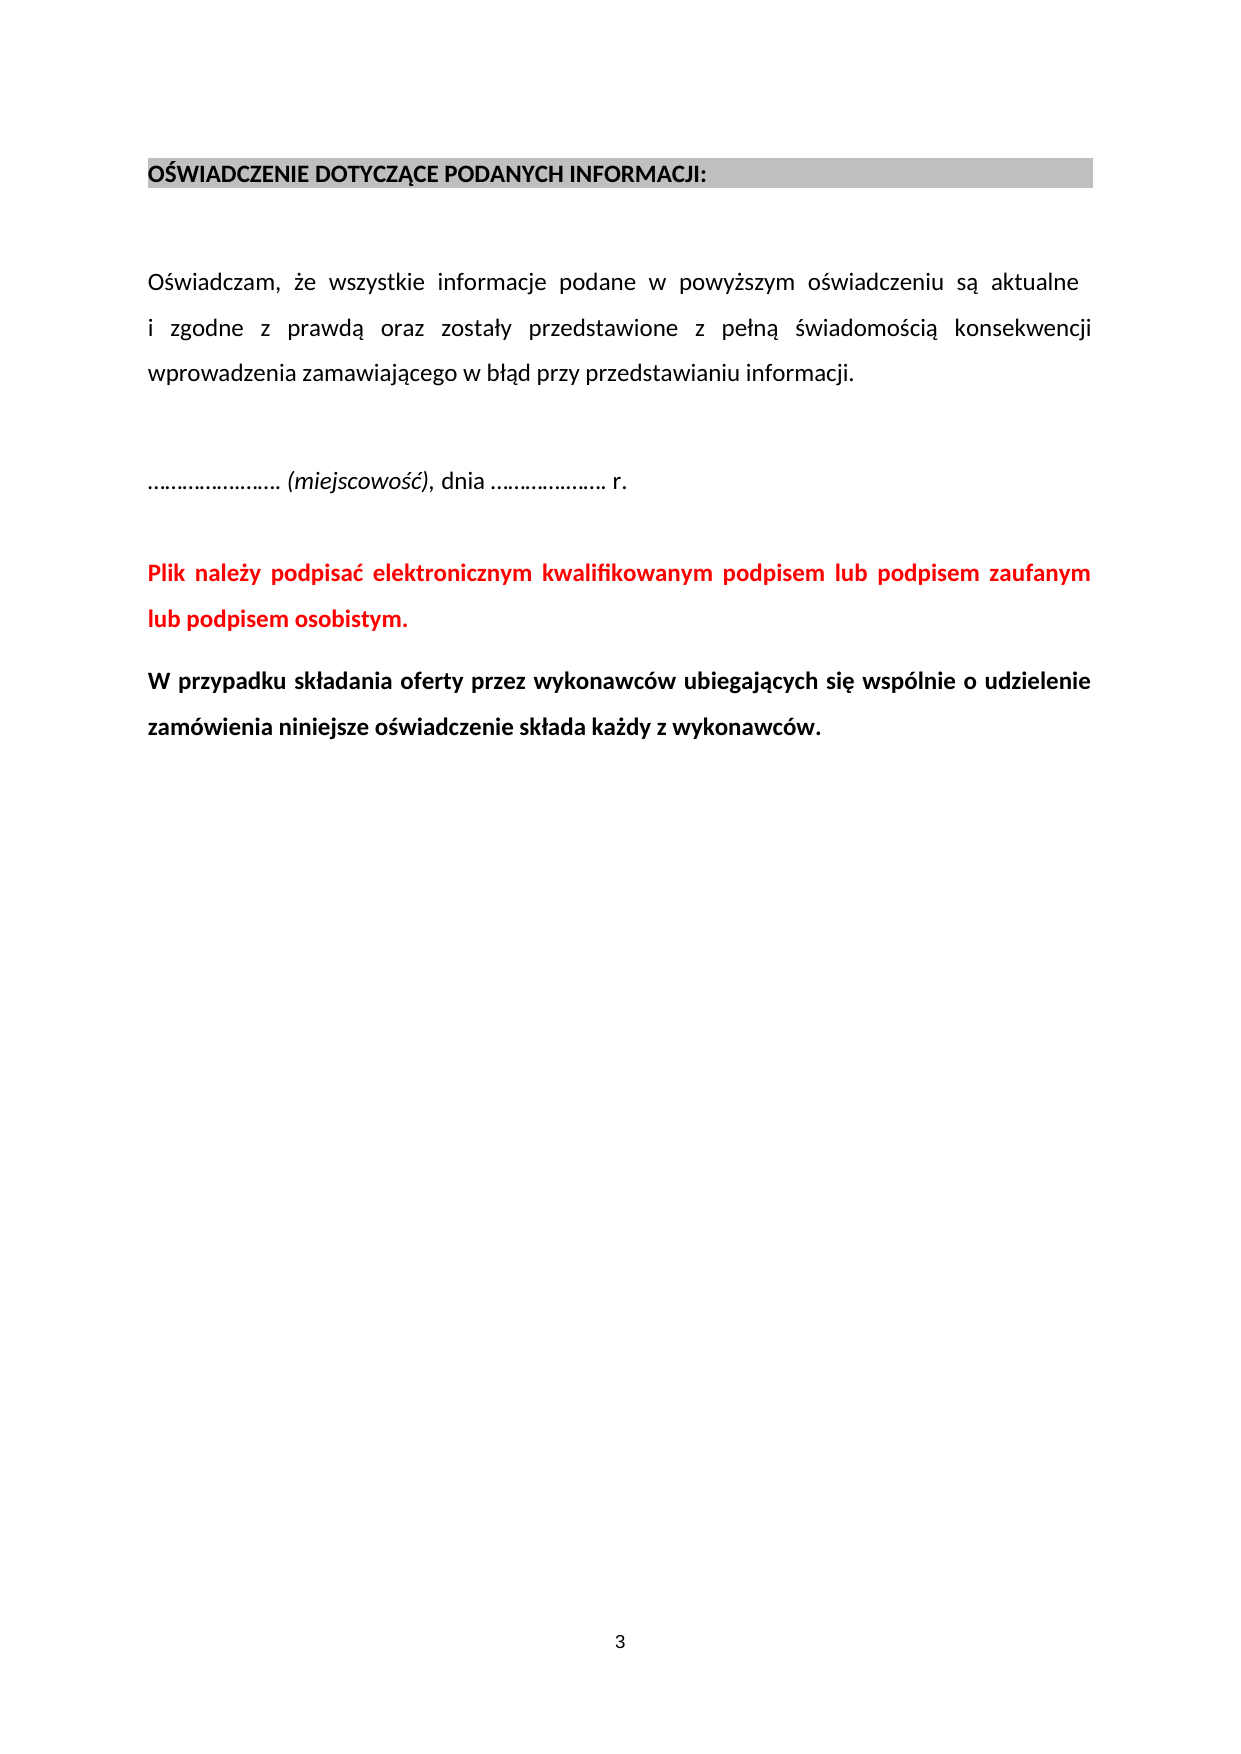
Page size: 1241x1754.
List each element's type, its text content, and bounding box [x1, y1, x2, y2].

text Plik należy podpisać elektronicznym kwalifikowanym podpisem lub podpisem zaufanym lub podpisem osobistym. [148, 557, 1093, 633]
text Oświadczam, że wszystkie informacje podane w powyższym oświadczeniu są aktualne i zgodne z prawdą oraz zostały przedstawione z pełną świadomością konsekwencji wprowadzenia zamawiającego w błąd przy przedstawianiu informacji. [148, 266, 1093, 388]
text OŚWIADCZENIE DOTYCZĄCE PODANYCH INFORMACJI: [148, 158, 1093, 188]
text W przypadku składania oferty przez wykonawców ubiegających się wspólnie o udzielenie zamówienia niniejsze oświadczenie składa każdy z wykonawców. [148, 665, 1093, 741]
text …………….……. (miejscowość), dnia ………….……. r. [148, 466, 1093, 496]
